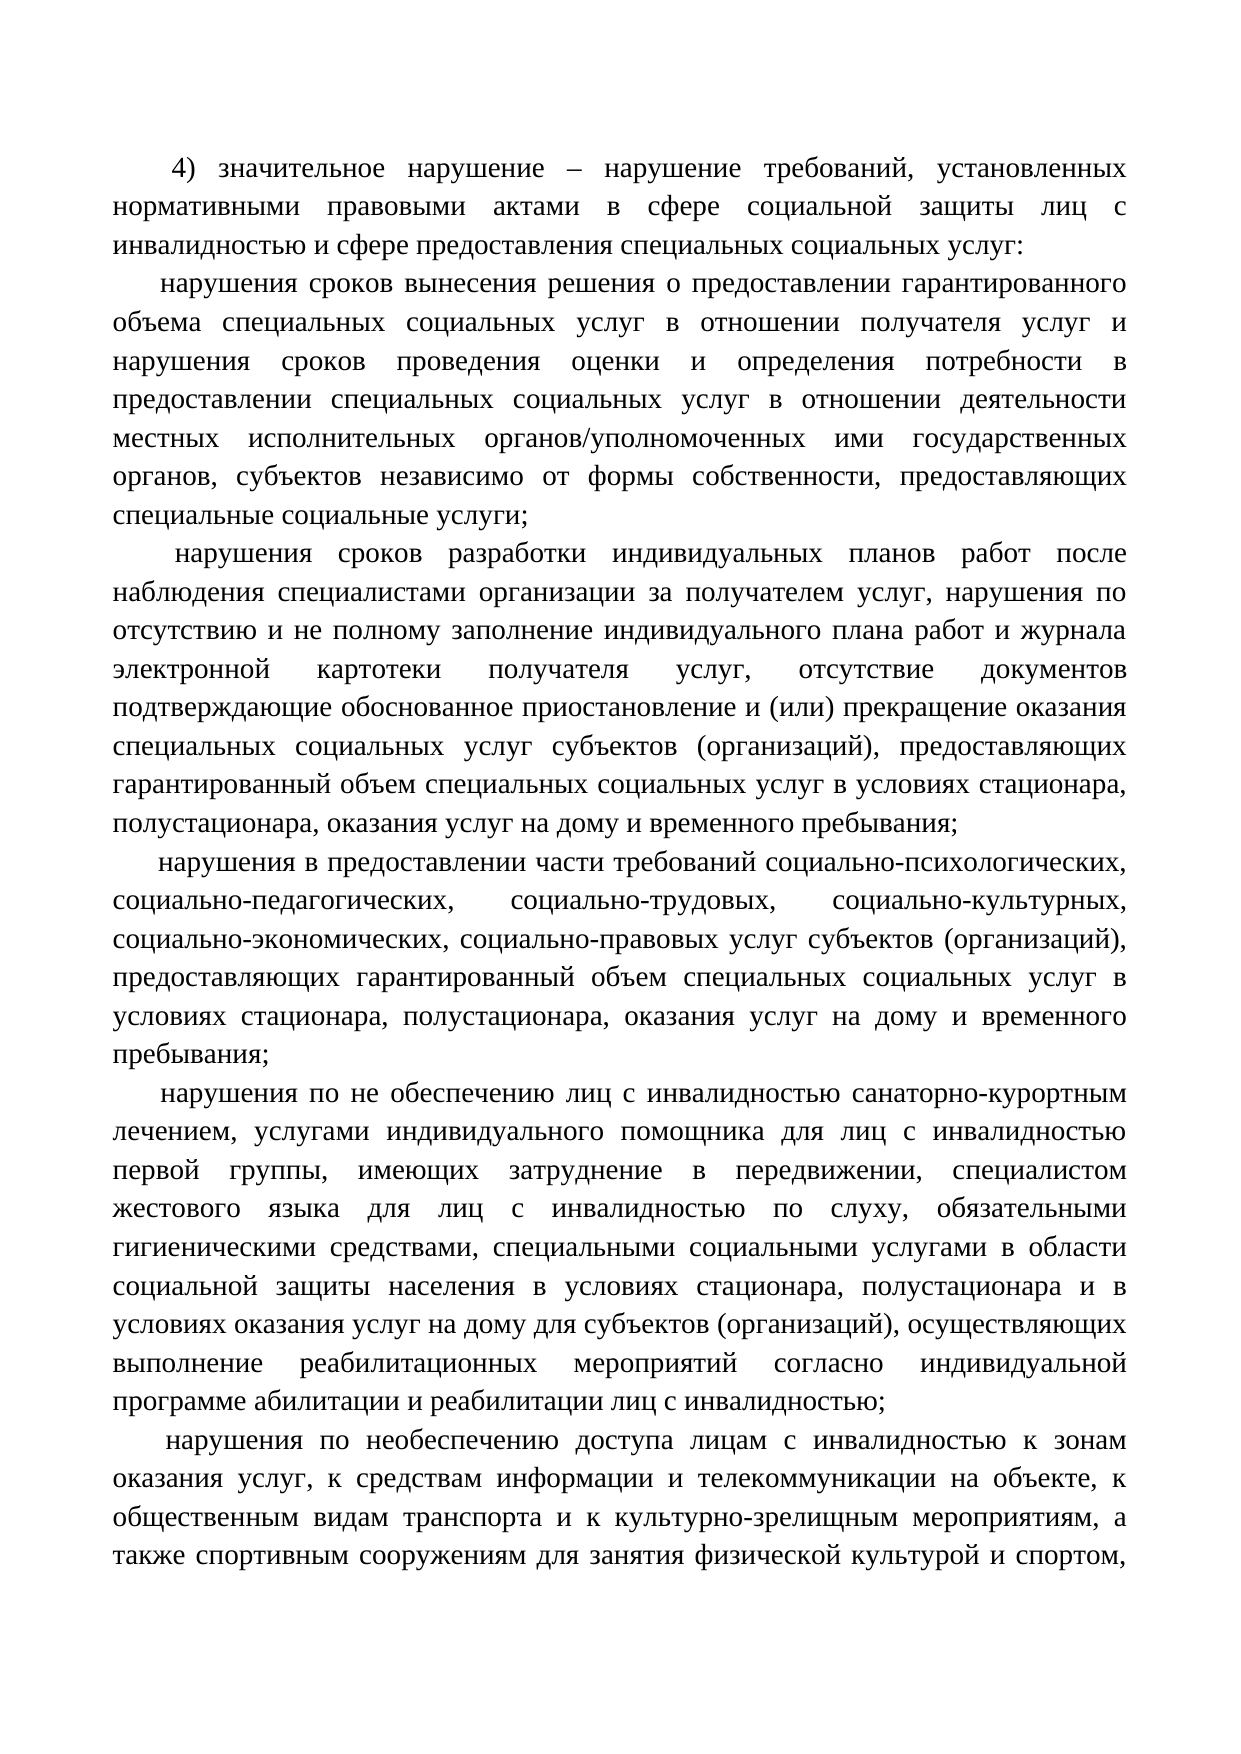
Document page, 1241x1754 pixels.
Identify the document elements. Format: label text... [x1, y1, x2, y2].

text нарушения сроков разработки индивидуальных планов работ после наблюдения специалистами организации за получателем услуг, нарушения по отсутствию и не полному заполнение индивидуального плана работ и журнала электронной картотеки получателя услуг, отсутствие документов подтверждающие обоснованное приостановление и (или) прекращение оказания специальных социальных услуг субъектов (организаций), предоставляющих гарантированный объем специальных социальных услуг в условиях стационара, полустационара, оказания услуг на дому и временного пребывания; [112, 535, 1128, 839]
text нарушения по не обеспечению лиц с инвалидностью санаторно-курортным лечением, услугами индивидуального помощника для лиц с инвалидностью первой группы, имеющих затруднение в передвижении, специалистом жестового языка для лиц с инвалидностью по слуху, обязательными гигиеническими средствами, специальными социальными услугами в области социальной защиты населения в условиях стационара, полустационара и в условиях оказания услуг на дому для субъектов (организаций), осуществляющих выполнение реабилитационных мероприятий согласно индивидуальной программе абилитации и реабилитации лиц с инвалидностью; [112, 1075, 1128, 1417]
text нарушения сроков вынесения решения о предоставлении гарантированного объема специальных социальных услуг в отношении получателя услуг и нарушения сроков проведения оценки и определения потребности в предоставлении специальных социальных услуг в отношении деятельности местных исполнительных органов/уполномоченных ими государственных органов, субъектов независимо от формы собственности, предоставляющих специальные социальные услуги; [112, 266, 1128, 530]
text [112, 1422, 1128, 1571]
text 4) значительное нарушение – нарушение требований, установленных нормативными правовыми актами в сфере социальной защиты лиц с инвалидностью и сфере предоставления специальных социальных услуг: [112, 150, 1128, 261]
text нарушения в предоставлении части требований социально-психологических, социально-педагогических, социально-трудовых, социально-культурных, социально-экономических, социально-правовых услуг субъектов (организаций), предоставляющих гарантированный объем специальных социальных услуг в условиях стационара, полустационара, оказания услуг на дому и временного пребывания; [112, 844, 1128, 1070]
